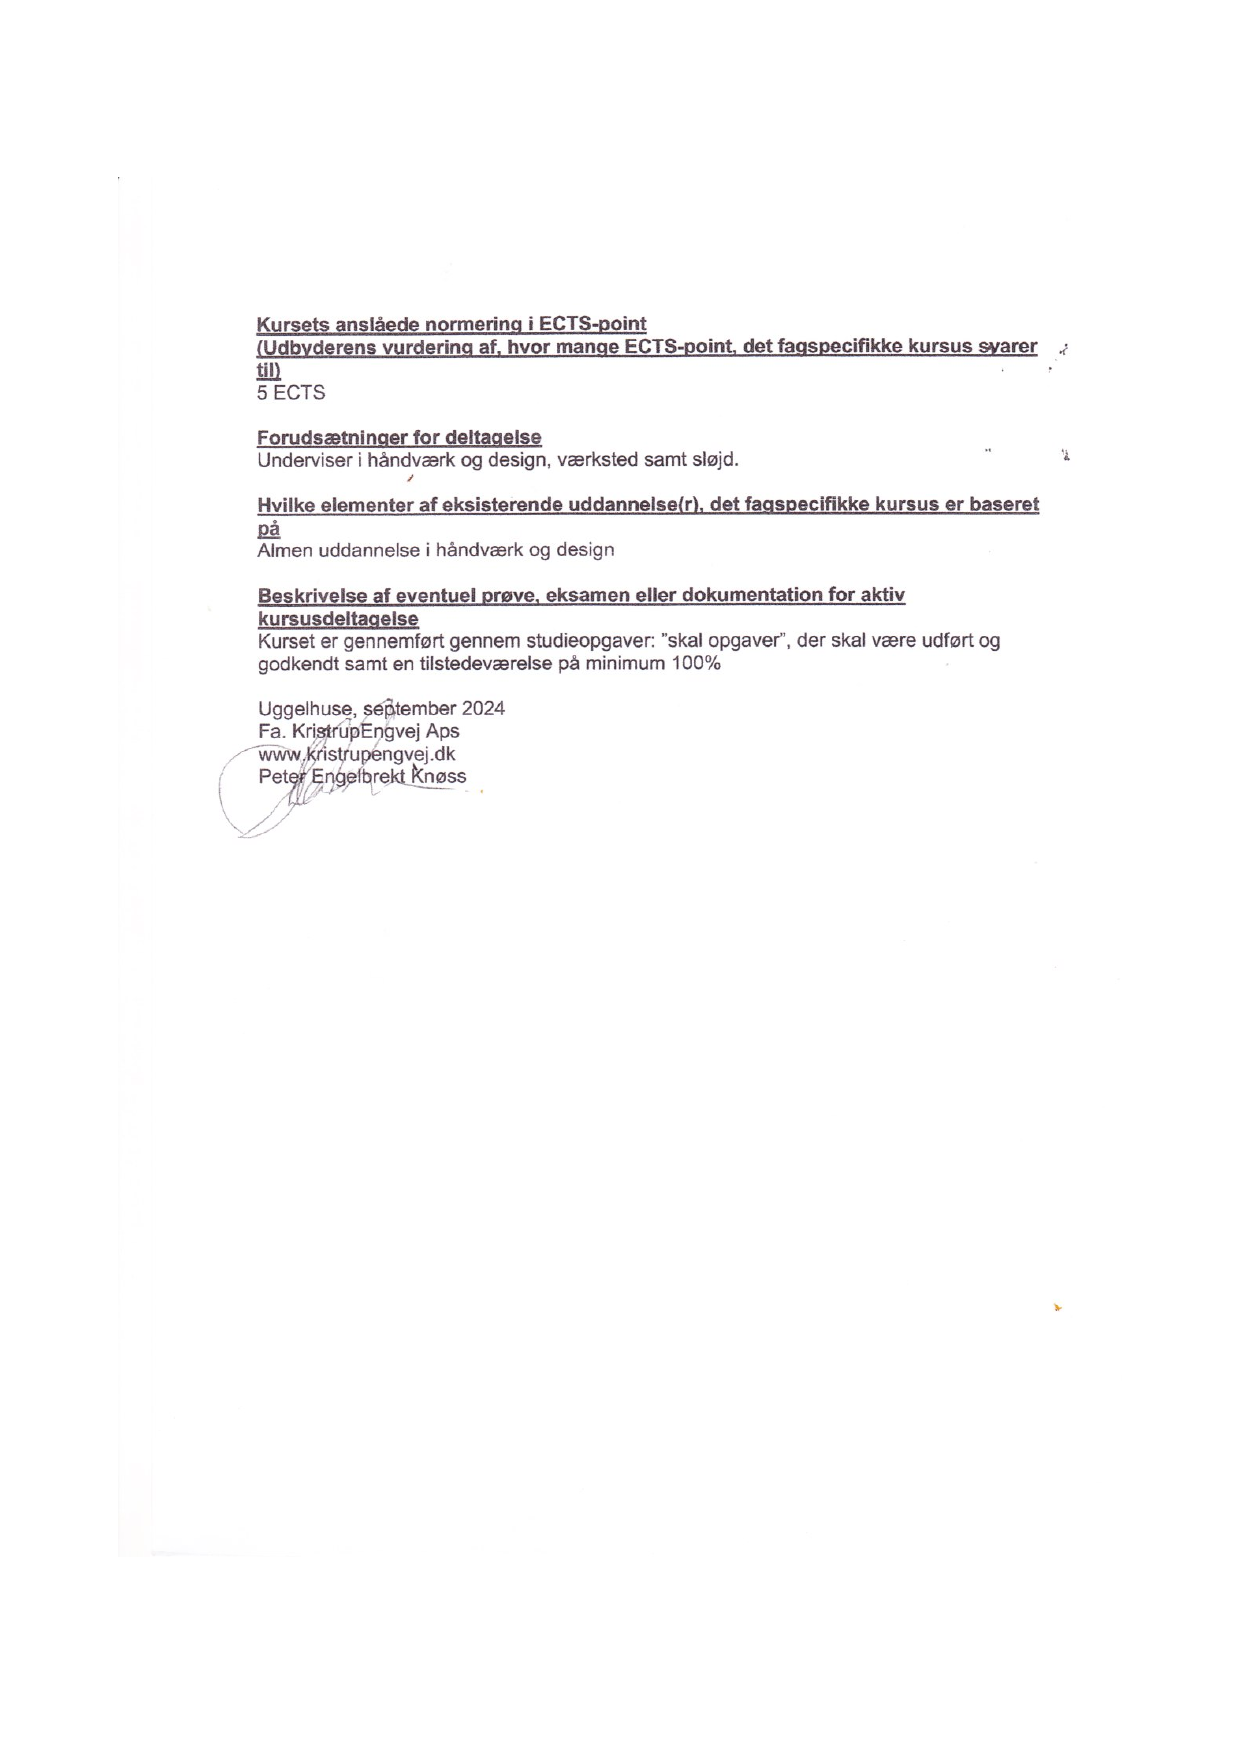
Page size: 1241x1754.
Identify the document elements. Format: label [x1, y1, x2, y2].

picture [118, 177, 1123, 1557]
